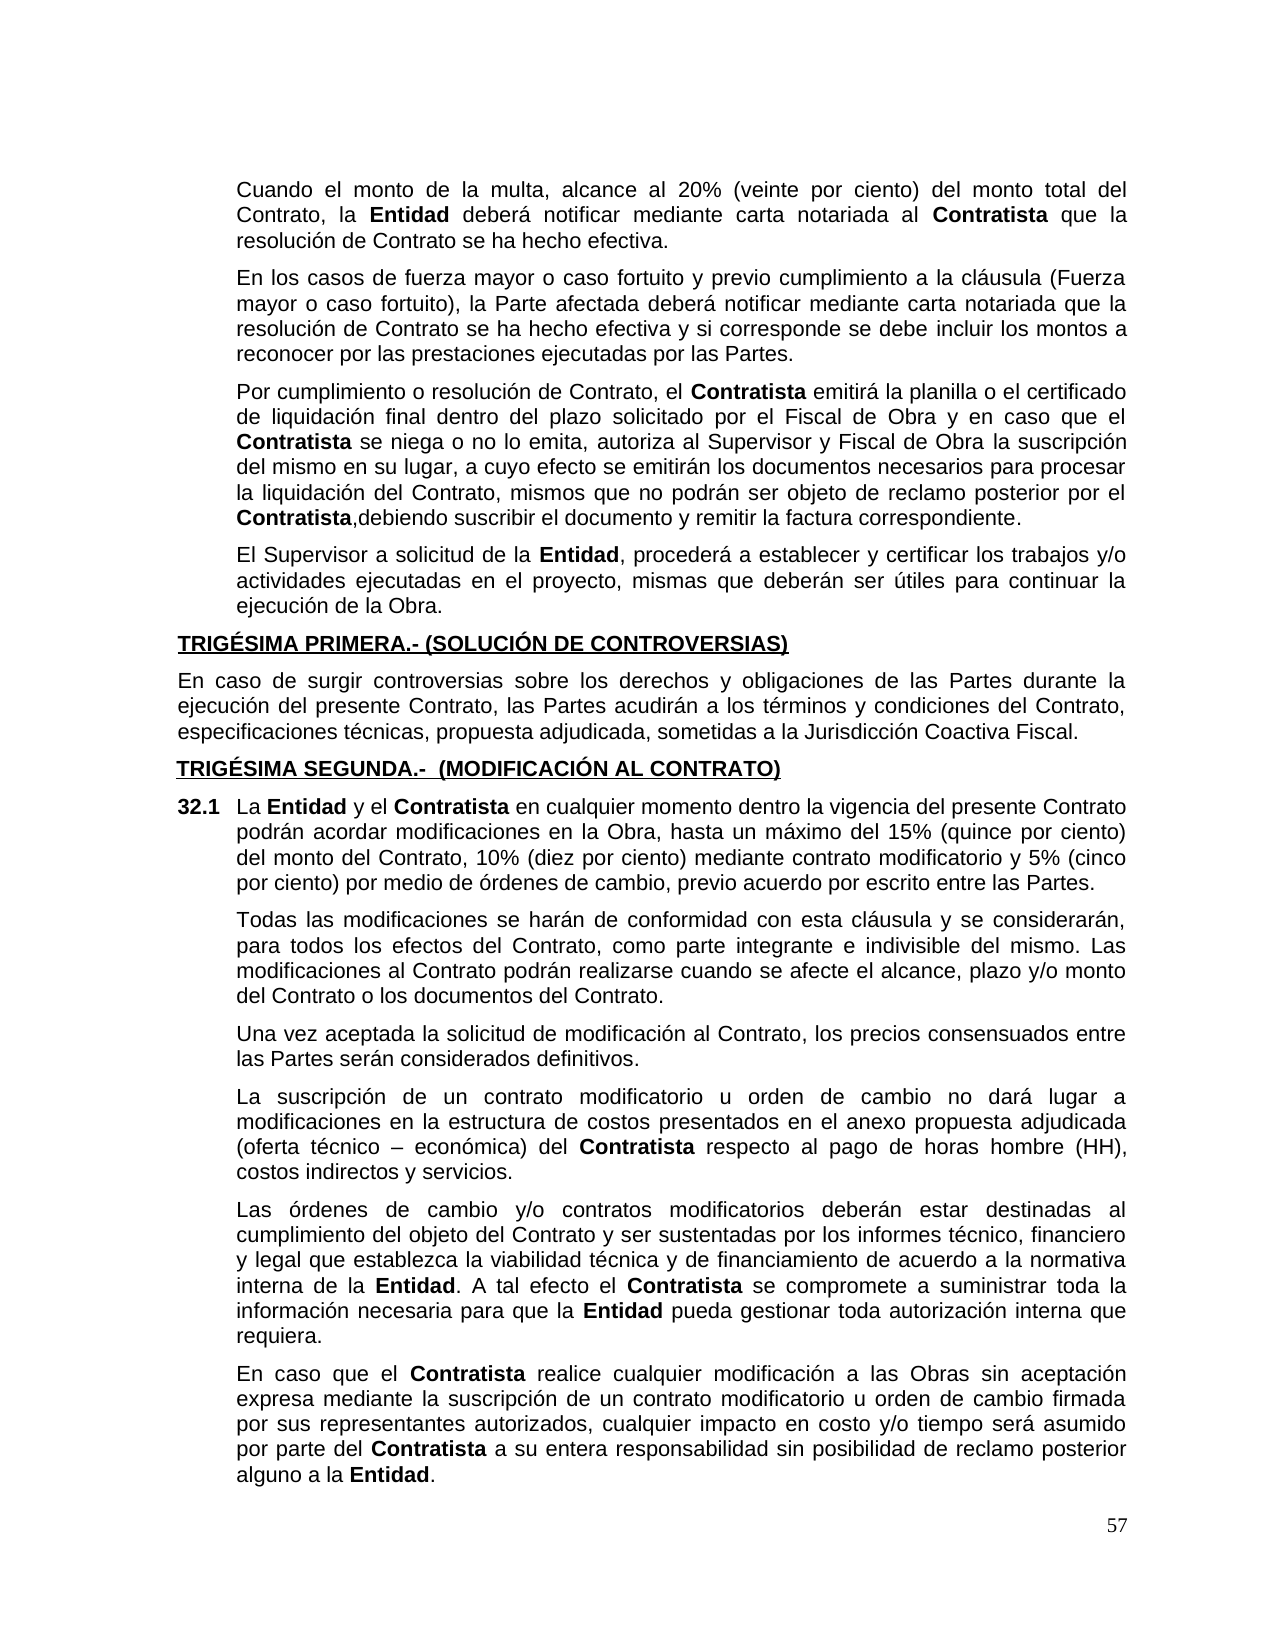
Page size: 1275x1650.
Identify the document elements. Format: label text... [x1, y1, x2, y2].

text En los casos de fuerza mayor o caso fortuito y previo cumplimiento a la cláusula (Fuerza mayor o caso fortuito), la Parte afectada deberá notificar mediante carta notariada que la resolución de Contrato se ha hecho efectiva y si corresponde se debe incluir los montos a reconocer por las prestaciones ejecutadas por las Partes. [236, 265, 1127, 366]
text TRIGÉSIMA SEGUNDA.- (MODIFICACIÓN AL CONTRATO) [176, 756, 1127, 782]
text Todas las modificaciones se harán de conformidad con esta cláusula y se considerarán, para todos los efectos del Contrato, como parte integrante e indivisible del mismo. Las modificaciones al Contrato podrán realizarse cuando se afecte el alcance, plazo y/o monto del Contrato o los documentos del Contrato. [236, 907, 1127, 1008]
text En caso de surgir controversias sobre los derechos y obligaciones de las Partes durante la ejecución del presente Contrato, las Partes acudirán a los términos y condiciones del Contrato, especificaciones técnicas, propuesta adjudicada, sometidas a la Jurisdicción Coactiva Fiscal. [177, 668, 1127, 744]
text Una vez aceptada la solicitud de modificación al Contrato, los precios consensuados entre las Partes serán considerados definitivos. [236, 1021, 1128, 1071]
text En caso que el Contratista realice cualquier modificación a las Obras sin aceptación expresa mediante la suscripción de un contrato modificatorio u orden de cambio firmada por sus representantes autorizados, cualquier impacto en costo y/o tiempo será asumido por parte del Contratista a su entera responsabilidad sin posibilidad de reclamo posterior alguno a la Entidad. [236, 1361, 1127, 1487]
text Cuando el monto de la multa, alcance al 20% (veinte por ciento) del monto total del Contrato, la Entidad deberá notificar mediante carta notariada al Contratista que la resolución de Contrato se ha hecho efectiva. [236, 177, 1127, 253]
text La suscripción de un contrato modificatorio u orden de cambio no dará lugar a modificaciones en la estructura de costos presentados en el anexo propuesta adjudicada (oferta técnico – económica) del Contratista respecto al pago de horas hombre (HH), costos indirectos y servicios. [236, 1084, 1128, 1184]
text Por cumplimiento o resolución de Contrato, el Contratista emitirá la planilla o el certificado de liquidación final dentro del plazo solicitado por el Fiscal de Obra y en caso que el Contratista se niega o no lo emita, autoriza al Supervisor y Fiscal de Obra la suscripción del mismo en su lugar, a cuyo efecto se emitirán los documentos necesarios para procesar la liquidación del Contrato, mismos que no podrán ser objeto de reclamo posterior por el Contratista,debiendo suscribir el documento y remitir la factura correspondiente. [236, 379, 1127, 530]
text Las órdenes de cambio y/o contratos modificatorios deberán estar destinadas al cumplimiento del objeto del Contrato y ser sustentadas por los informes técnico, financiero y legal que establezca la viabilidad técnica y de financiamiento de acuerdo a la normativa interna de la Entidad. A tal efecto el Contratista se compromete a suministrar toda la información necesaria para que la Entidad pueda gestionar toda autorización interna que requiera. [236, 1197, 1127, 1348]
text El Supervisor a solicitud de la Entidad, procederá a establecer y certificar los trabajos y/o actividades ejecutadas en el proyecto, mismas que deberán ser útiles para continuar la ejecución de la Obra. [177, 542, 1127, 618]
text 32.1 La Entidad y el Contratista en cualquier momento dentro la vigencia del presente Contrato podrán acordar modificaciones en la Obra, hasta un máximo del 15% (quince por ciento) del monto del Contrato, 10% (diez por ciento) mediante contrato modificatorio y 5% (cinco por ciento) por medio de órdenes de cambio, previo acuerdo por escrito entre las Partes. [177, 794, 1127, 895]
text TRIGÉSIMA PRIMERA.- (SOLUCIÓN DE CONTROVERSIAS) [177, 631, 1127, 656]
